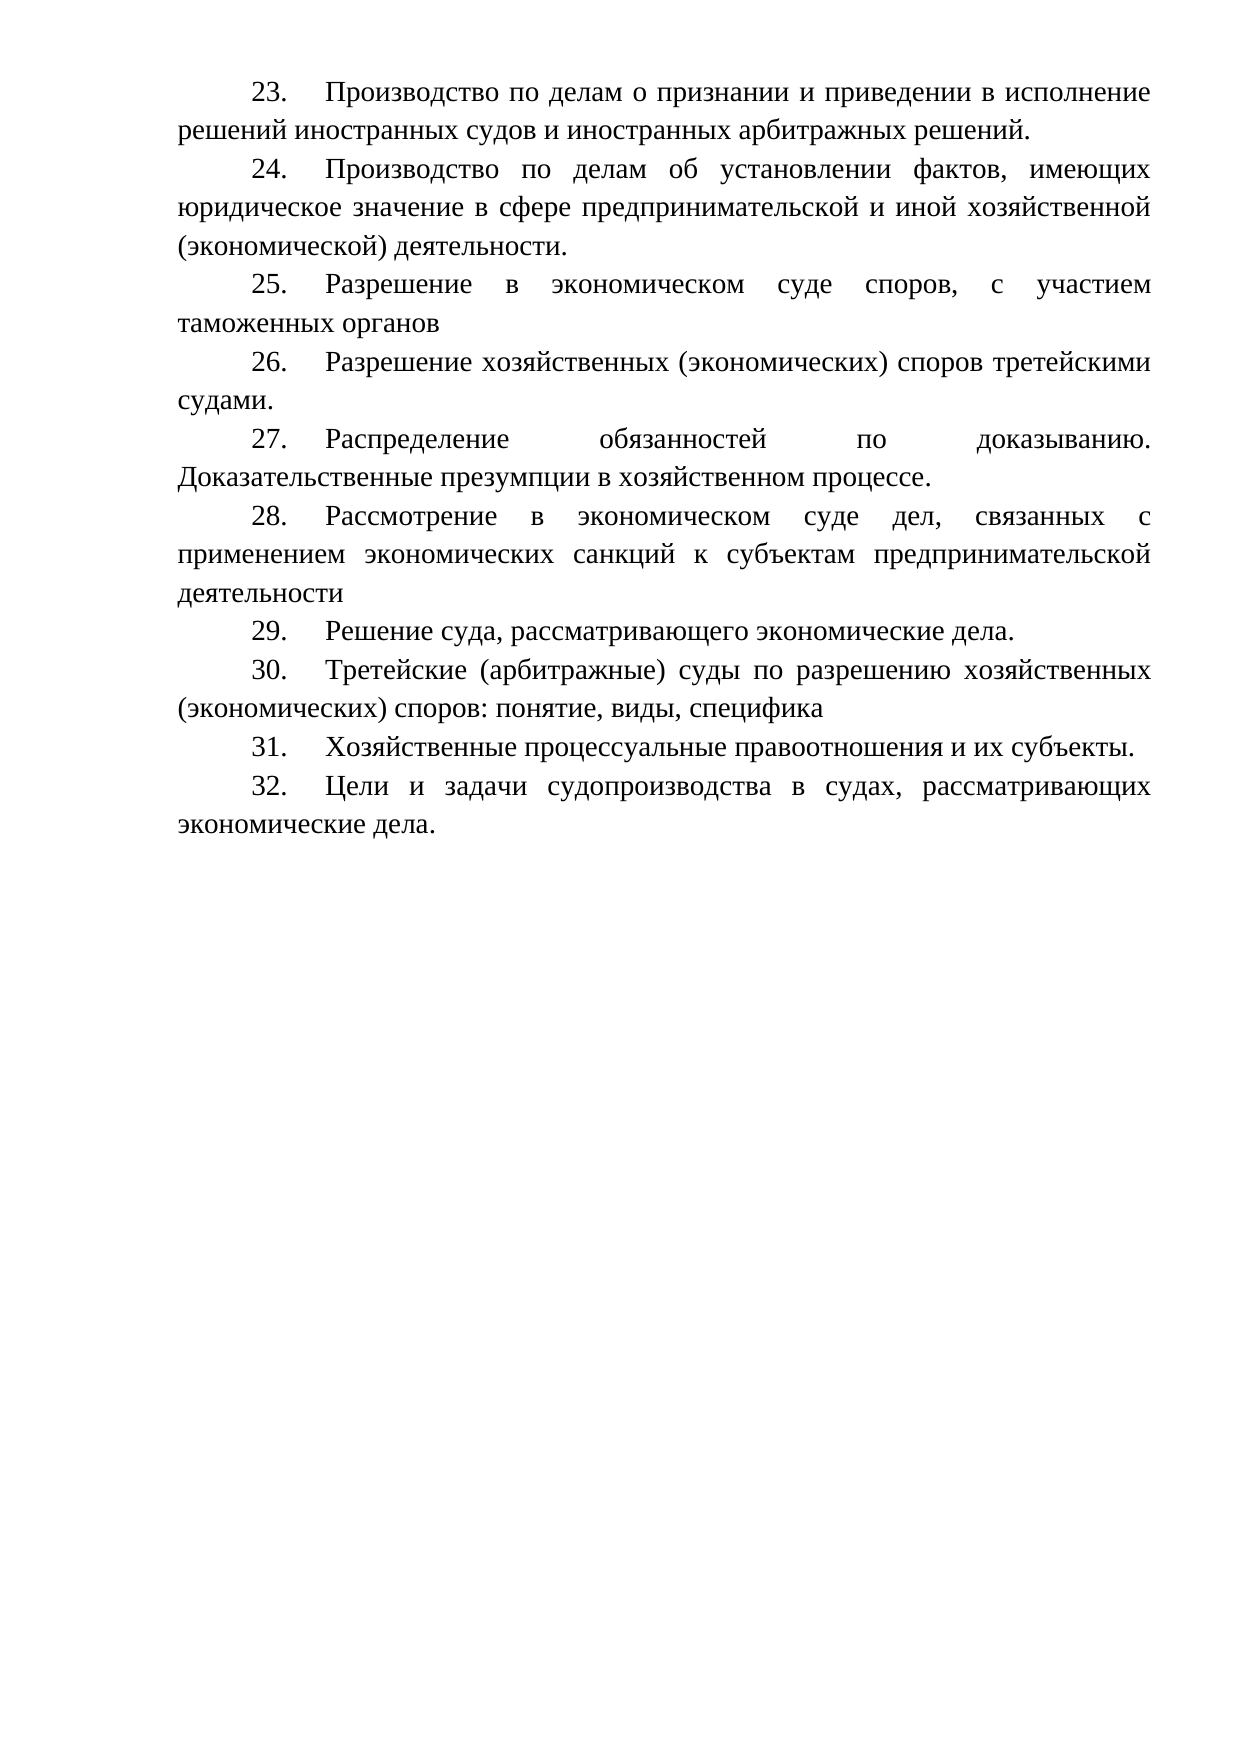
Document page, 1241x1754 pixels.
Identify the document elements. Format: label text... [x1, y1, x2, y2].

list Разрешение в экономическом суде споров, с участием таможенных органов [177, 267, 1152, 339]
list Рассмотрение в экономическом суде дел, связанных с применением экономических санкций к субъектам предпринимательской деятельности [177, 498, 1152, 608]
list Производство по делам о признании и приведении в исполнение решений иностранных судов и иностранных арбитражных решений. [177, 74, 1152, 146]
list Третейские (арбитражные) суды по разрешению хозяйственных (экономических) споров: понятие, виды, специфика [177, 652, 1152, 724]
list Распределение обязанностей по доказыванию. Доказательственные презумпции в хозяйственном процессе. [177, 421, 1152, 493]
list Разрешение хозяйственных (экономических) споров третейскими судами. [177, 344, 1152, 416]
list Хозяйственные процессуальные правоотношения и их субъекты. [177, 729, 1152, 763]
list Цели и задачи судопроизводства в судах, рассматривающих экономические дела. [177, 768, 1152, 840]
list Решение суда, рассматривающего экономические дела. [177, 613, 1152, 647]
list Производство по делам об установлении фактов, имеющих юридическое значение в сфере предпринимательской и иной хозяйственной (экономической) деятельности. [177, 151, 1152, 262]
